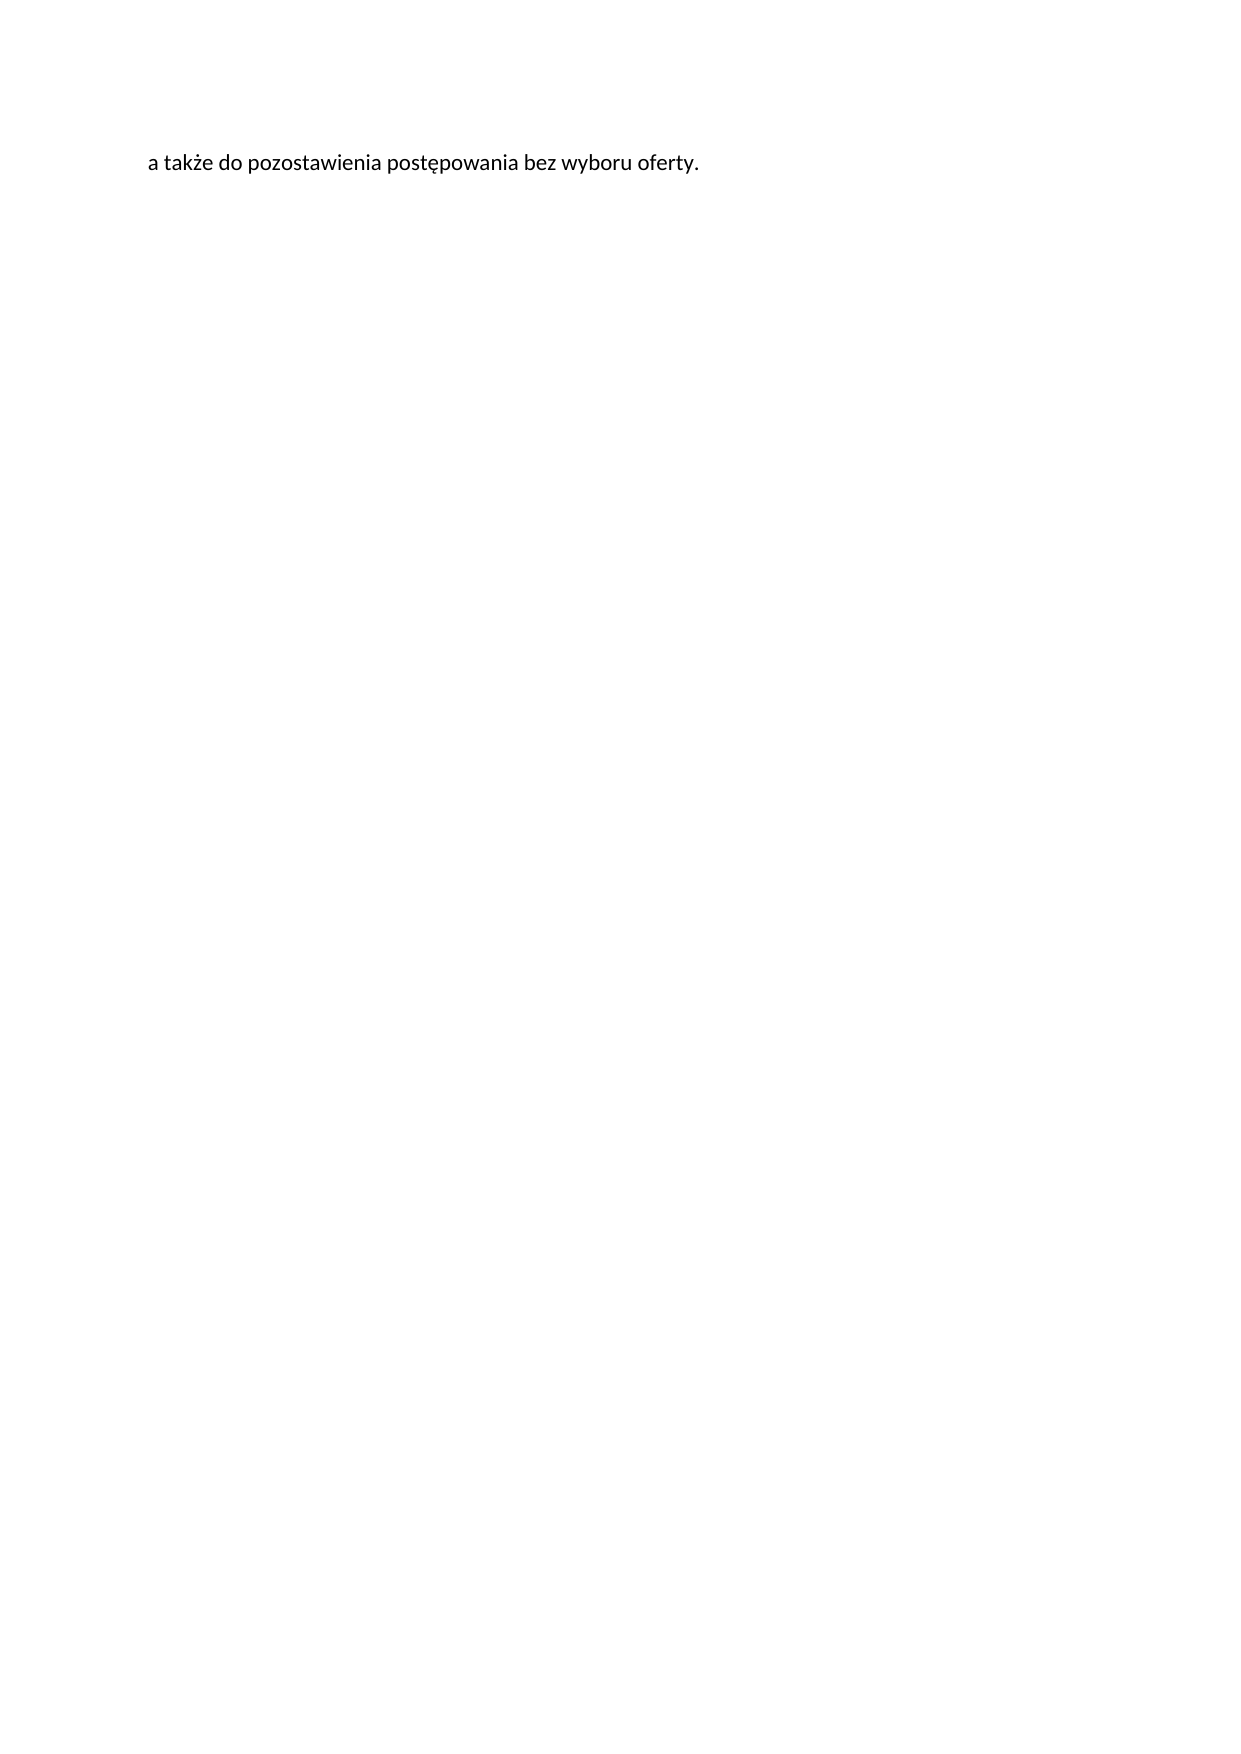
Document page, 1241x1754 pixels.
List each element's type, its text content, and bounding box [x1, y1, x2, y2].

text a także do pozostawienia postępowania bez wyboru oferty. [148, 148, 1093, 176]
